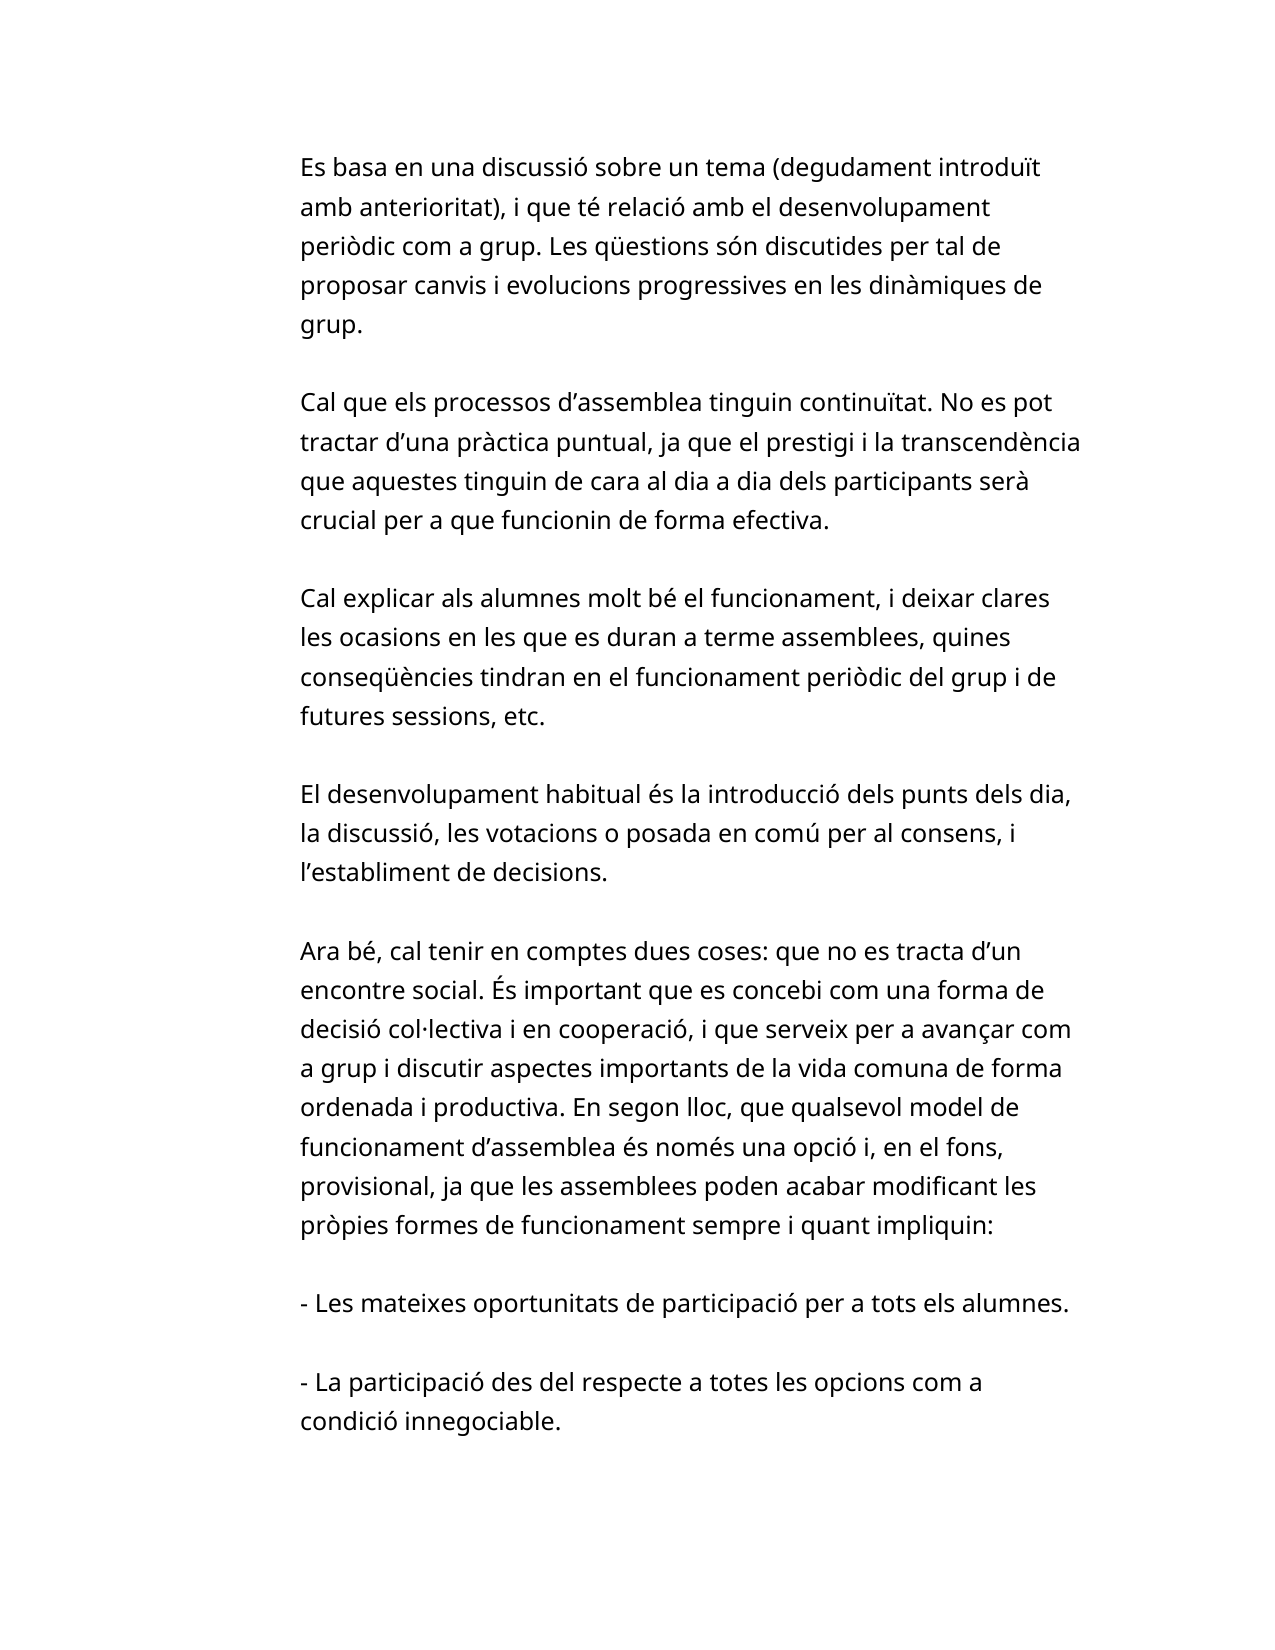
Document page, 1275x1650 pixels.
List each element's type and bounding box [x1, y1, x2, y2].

text [300, 150, 1087, 1477]
